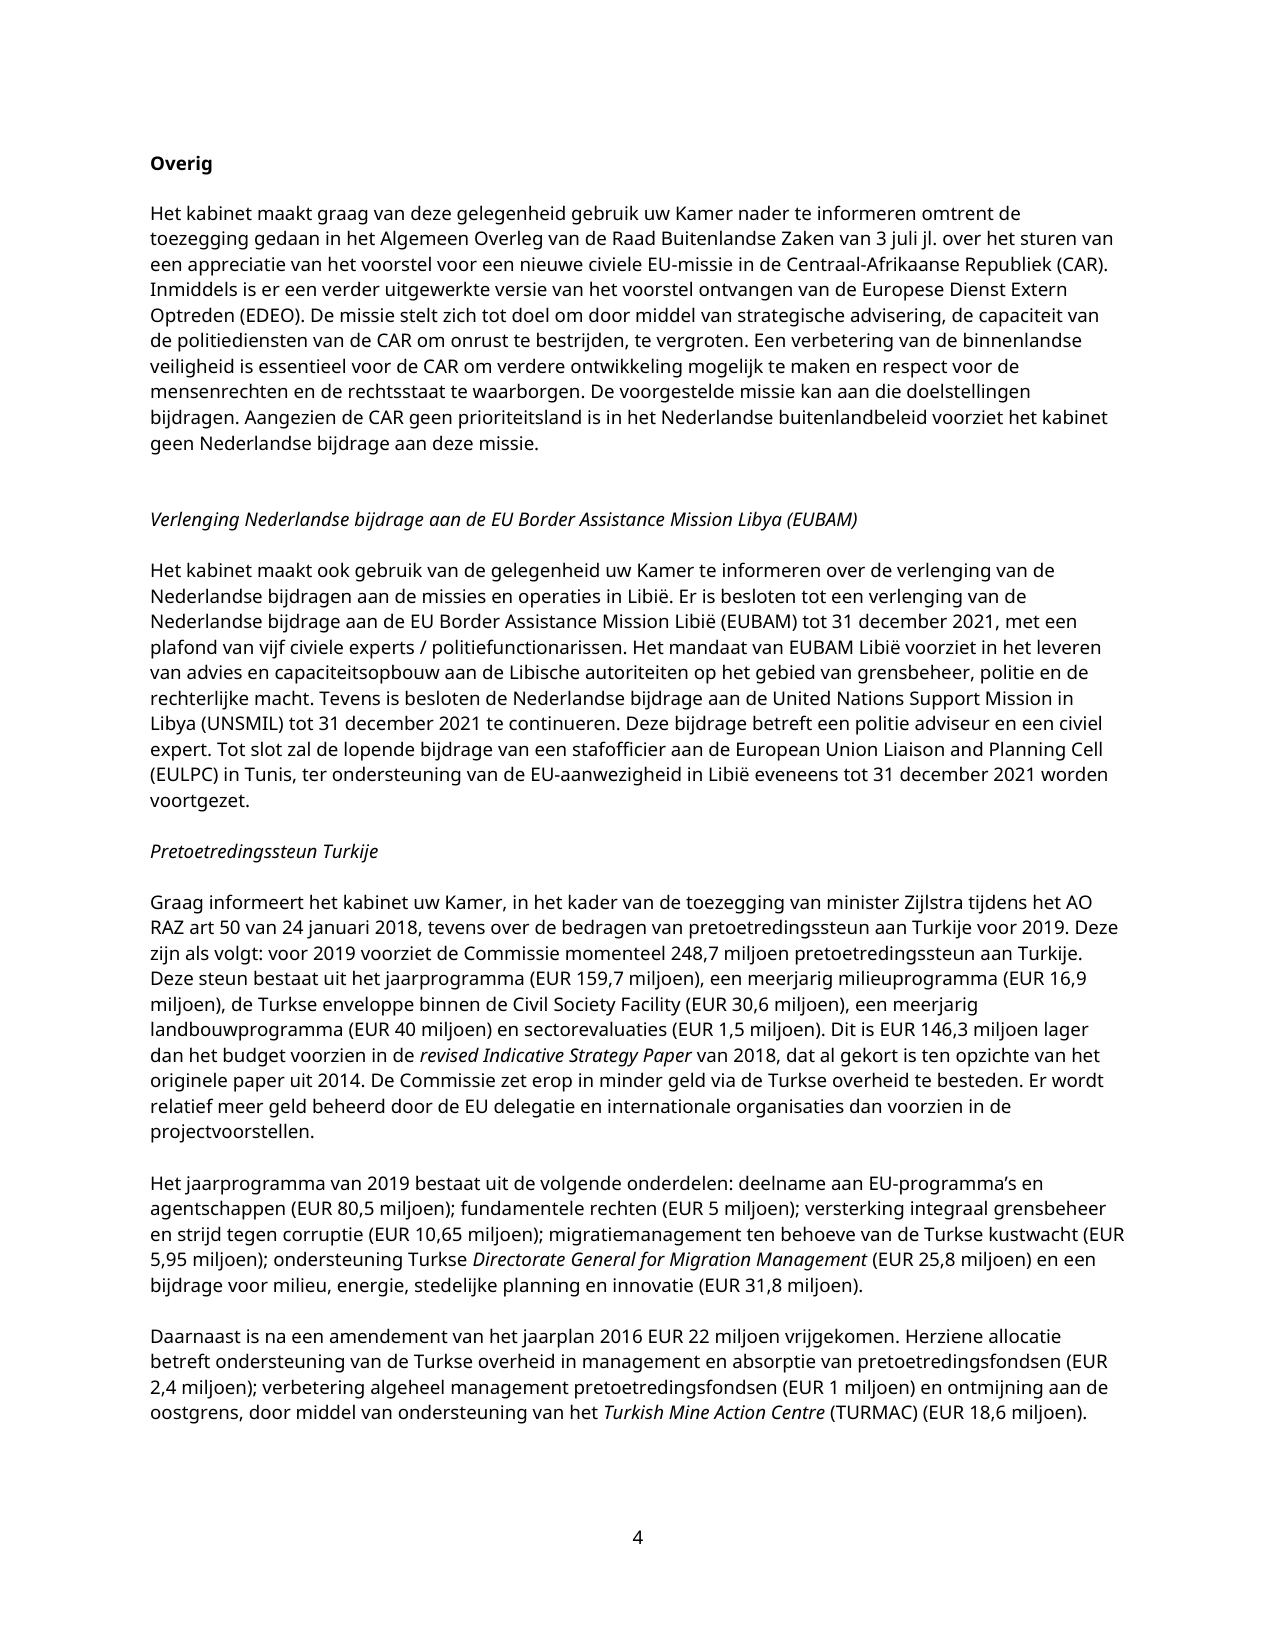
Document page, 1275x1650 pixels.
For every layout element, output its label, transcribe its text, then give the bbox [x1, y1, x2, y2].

text Het kabinet maakt graag van deze gelegenheid gebruik uw Kamer nader te informeren omtrent de toezegging gedaan in het Algemeen Overleg van de Raad Buitenlandse Zaken van 3 juli jl. over het sturen van een appreciatie van het voorstel voor een nieuwe civiele EU-missie in de Centraal-Afrikaanse Republiek (CAR). Inmiddels is er een verder uitgewerkte versie van het voorstel ontvangen van de Europese Dienst Extern Optreden (EDEO). De missie stelt zich tot doel om door middel van strategische advisering, de capaciteit van de politiediensten van de CAR om onrust te bestrijden, te vergroten. Een verbetering van de binnenlandse veiligheid is essentieel voor de CAR om verdere ontwikkeling mogelijk te maken en respect voor de mensenrechten en de rechtsstaat te waarborgen. De voorgestelde missie kan aan die doelstellingen bijdragen. Aangezien de CAR geen prioriteitsland is in het Nederlandse buitenlandbeleid voorziet het kabinet geen Nederlandse bijdrage aan deze missie. [150, 200, 1125, 455]
text Daarnaast is na een amendement van het jaarplan 2016 EUR 22 miljoen vrijgekomen. Herziene allocatie betreft ondersteuning van de Turkse overheid in management en absorptie van pretoetredingsfondsen (EUR 2,4 miljoen); verbetering algeheel management pretoetredingsfondsen (EUR 1 miljoen) en ontmijning aan de oostgrens, door middel van ondersteuning van het Turkish Mine Action Centre (TURMAC) (EUR 18,6 miljoen). [150, 1323, 1125, 1425]
text Verlenging Nederlandse bijdrage aan de EU Border Assistance Mission Libya (EUBAM) [150, 506, 1125, 532]
text Het jaarprogramma van 2019 bestaat uit de volgende onderdelen: deelname aan EU-programma’s en agentschappen (EUR 80,5 miljoen); fundamentele rechten (EUR 5 miljoen); versterking integraal grensbeheer en strijd tegen corruptie (EUR 10,65 miljoen); migratiemanagement ten behoeve van de Turkse kustwacht (EUR 5,95 miljoen); ondersteuning Turkse Directorate General for Migration Management (EUR 25,8 miljoen) en een bijdrage voor milieu, energie, stedelijke planning en innovatie (EUR 31,8 miljoen). [150, 1170, 1125, 1297]
text Het kabinet maakt ook gebruik van de gelegenheid uw Kamer te informeren over de verlenging van de Nederlandse bijdragen aan de missies en operaties in Libië. Er is besloten tot een verlenging van de Nederlandse bijdrage aan de EU Border Assistance Mission Libië (EUBAM) tot 31 december 2021, met een plafond van vijf civiele experts / politiefunctionarissen. Het mandaat van EUBAM Libië voorziet in het leveren van advies en capaciteitsopbouw aan de Libische autoriteiten op het gebied van grensbeheer, politie en de rechterlijke macht. Tevens is besloten de Nederlandse bijdrage aan de United Nations Support Mission in Libya (UNSMIL) tot 31 december 2021 te continueren. Deze bijdrage betreft een politie adviseur en een civiel expert. Tot slot zal de lopende bijdrage van een stafofficier aan de European Union Liaison and Planning Cell (EULPC) in Tunis, ter ondersteuning van de EU-aanwezigheid in Libië eveneens tot 31 december 2021 worden voortgezet. [150, 557, 1125, 813]
text Pretoetredingssteun Turkije [150, 838, 1125, 864]
text Overig [150, 150, 1125, 176]
text Graag informeert het kabinet uw Kamer, in het kader van de toezegging van minister Zijlstra tijdens het AO RAZ art 50 van 24 januari 2018, tevens over de bedragen van pretoetredingssteun aan Turkije voor 2019. Deze zijn als volgt: voor 2019 voorziet de Commissie momenteel 248,7 miljoen pretoetredingssteun aan Turkije. Deze steun bestaat uit het jaarprogramma (EUR 159,7 miljoen), een meerjarig milieuprogramma (EUR 16,9 miljoen), de Turkse enveloppe binnen de Civil Society Facility (EUR 30,6 miljoen), een meerjarig landbouwprogramma (EUR 40 miljoen) en sectorevaluaties (EUR 1,5 miljoen). Dit is EUR 146,3 miljoen lager dan het budget voorzien in de revised Indicative Strategy Paper van 2018, dat al gekort is ten opzichte van het originele paper uit 2014. De Commissie zet erop in minder geld via de Turkse overheid te besteden. Er wordt relatief meer geld beheerd door de EU delegatie en internationale organisaties dan voorzien in de projectvoorstellen. [150, 889, 1125, 1144]
